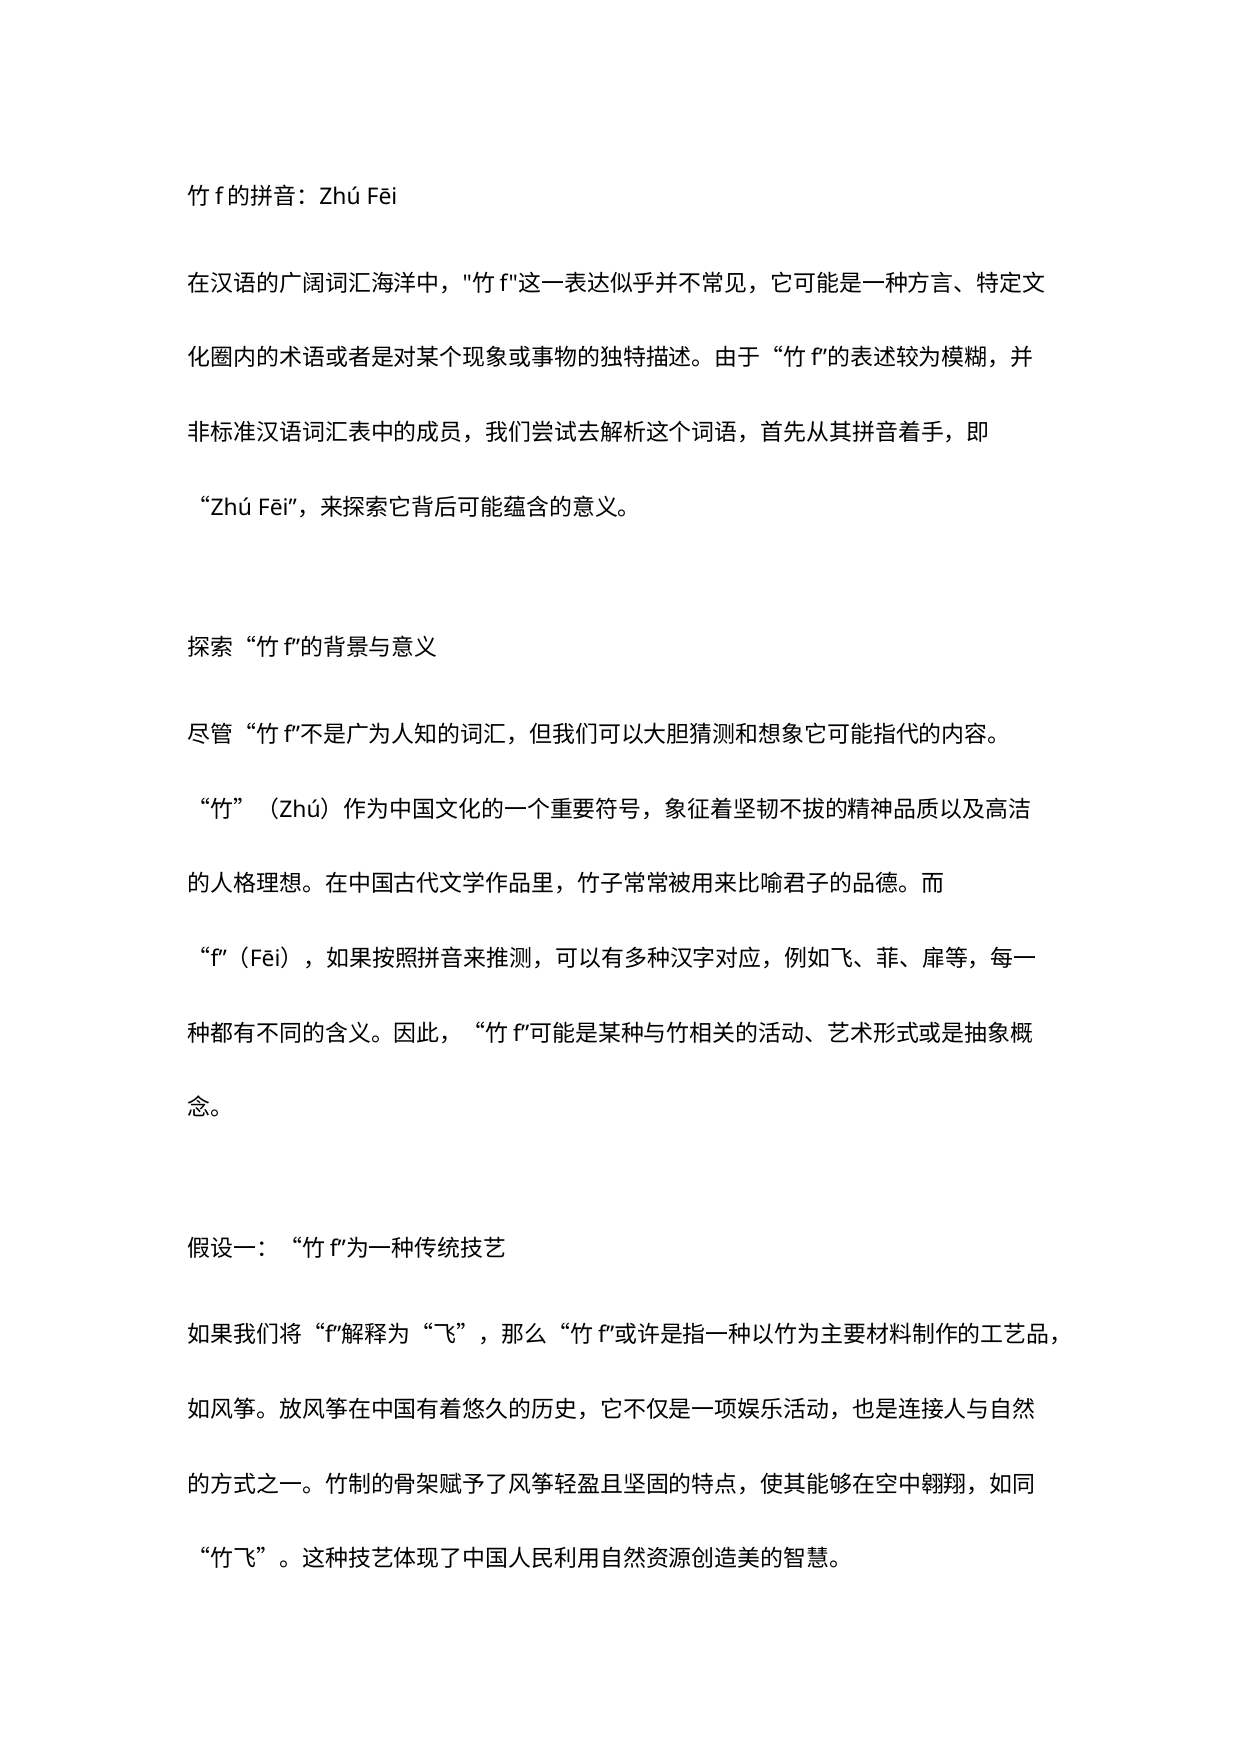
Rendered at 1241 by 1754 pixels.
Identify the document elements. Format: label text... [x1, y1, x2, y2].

text 探索“竹f”的背景与意义 [187, 613, 1053, 678]
text 竹f的拼音：Zhú Fēi [187, 162, 1053, 227]
text 尽管“竹f”不是广为人知的词汇，但我们可以大胆猜测和想象它可能指代的内容。“竹”（Zhú）作为中国文化的一个重要符号，象征着坚韧不拔的精神品质以及高洁的人格理想。在中国古代文学作品里，竹子常常被用来比喻君子的品德。而“f”（Fēi），如果按照拼音来推测，可以有多种汉字对应，例如飞、菲、扉等，每一种都有不同的含义。因此，“竹f”可能是某种与竹相关的活动、艺术形式或是抽象概念。 [187, 700, 1053, 1138]
text 假设一：“竹f”为一种传统技艺 [187, 1214, 1053, 1279]
text 在汉语的广阔词汇海洋中，"竹f"这一表达似乎并不常见，它可能是一种方言、特定文化圈内的术语或者是对某个现象或事物的独特描述。由于“竹f”的表述较为模糊，并非标准汉语词汇表中的成员，我们尝试去解析这个词语，首先从其拼音着手，即“Zhú Fēi”，来探索它背后可能蕴含的意义。 [187, 249, 1053, 538]
text 如果我们将“f”解释为“飞”，那么“竹f”或许是指一种以竹为主要材料制作的工艺品，如风筝。放风筝在中国有着悠久的历史，它不仅是一项娱乐活动，也是连接人与自然的方式之一。竹制的骨架赋予了风筝轻盈且坚固的特点，使其能够在空中翱翔，如同“竹飞”。这种技艺体现了中国人民利用自然资源创造美的智慧。 [187, 1300, 1053, 1589]
